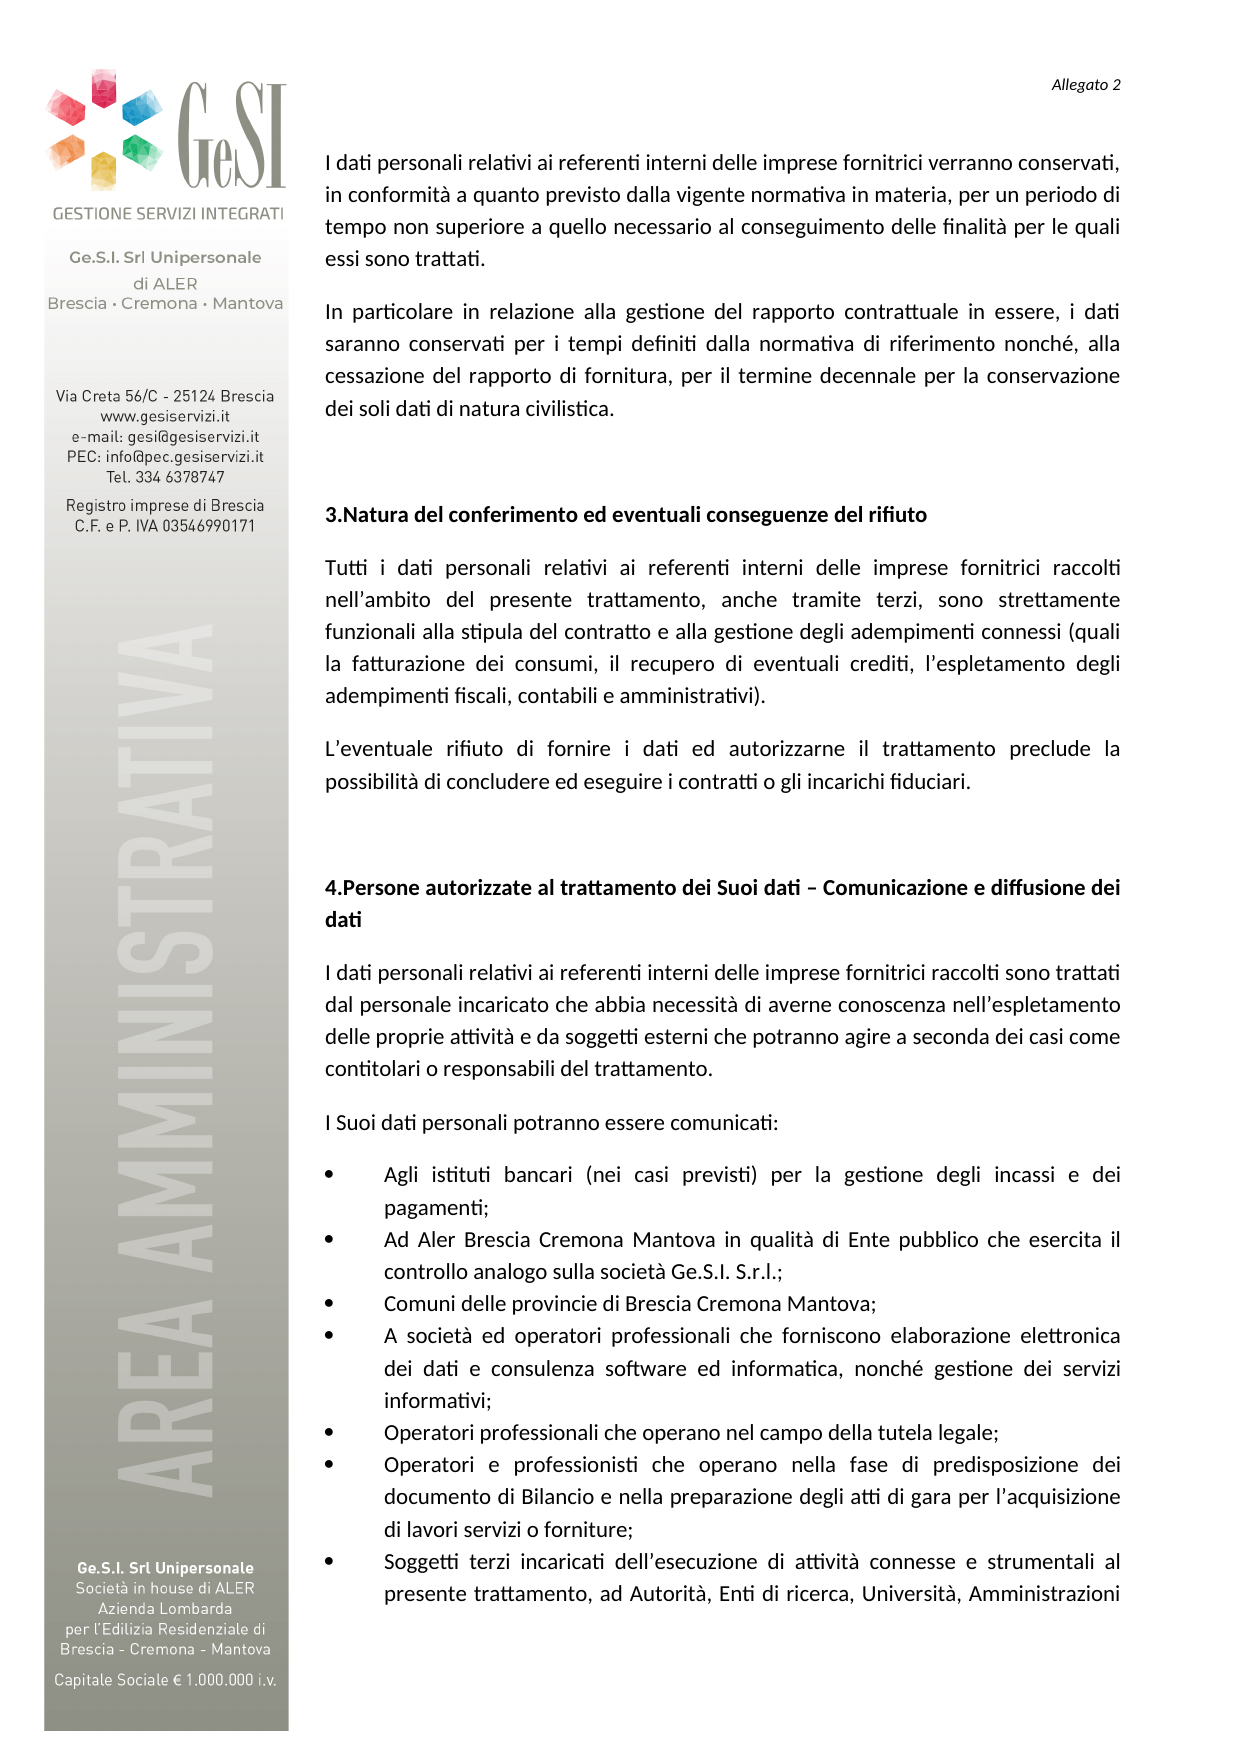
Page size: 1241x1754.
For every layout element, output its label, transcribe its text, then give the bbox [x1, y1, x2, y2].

list Operatori professionali che operano nel campo della tutela legale; [325, 1418, 1122, 1446]
text 4.Persone autorizzate al trattamento dei Suoi dati – Comunicazione e diffusione dei dati [325, 873, 1122, 933]
text L’eventuale rifiuto di fornire i dati ed autorizzarne il trattamento preclude la possibilità di concludere ed eseguire i contratti o gli incarichi fiduciari. [325, 734, 1122, 795]
list Operatori e professionisti che operano nella fase di predisposizione dei documento di Bilancio e nella preparazione degli atti di gara per l’acquisizione di lavori servizi o forniture; [325, 1450, 1122, 1543]
text I dati personali relativi ai referenti interni delle imprese fornitrici raccolti sono trattati dal personale incaricato che abbia necessità di averne conoscenza nell’espletamento delle proprie attività e da soggetti esterni che potranno agire a seconda dei casi come contitolari o responsabili del trattamento. [325, 958, 1122, 1083]
text 3.Natura del conferimento ed eventuali conseguenze del rifiuto [325, 500, 1122, 528]
text I Suoi dati personali potranno essere comunicati: [325, 1108, 1122, 1136]
list A società ed operatori professionali che forniscono elaborazione elettronica dei dati e consulenza software ed informatica, nonché gestione dei servizi informativi; [325, 1322, 1122, 1414]
picture [27, 20, 306, 1731]
text I dati personali relativi ai referenti interni delle imprese fornitrici verranno conservati, in conformità a quanto previsto dalla vigente normativa in materia, per un periodo di tempo non superiore a quello necessario al conseguimento delle finalità per le quali essi sono trattati. [325, 148, 1122, 272]
list Comuni delle provincie di Brescia Cremona Mantova; [325, 1289, 1122, 1317]
text Tutti i dati personali relativi ai referenti interni delle imprese fornitrici raccolti nell’ambito del presente trattamento, anche tramite terzi, sono strettamente funzionali alla stipula del contratto e alla gestione degli adempimenti connessi (quali la fatturazione dei consumi, il recupero di eventuali crediti, l’espletamento degli adempimenti fiscali, contabili e amministrativi). [325, 553, 1122, 709]
list Agli istituti bancari (nei casi previsti) per la gestione degli incassi e dei pagamenti; [325, 1161, 1122, 1221]
text In particolare in relazione alla gestione del rapporto contrattuale in essere, i dati saranno conservati per i tempi definiti dalla normativa di riferimento nonché, alla cessazione del rapporto di fornitura, per il termine decennale per la conservazione dei soli dati di natura civilistica. [325, 297, 1122, 422]
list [325, 1547, 1122, 1607]
list Ad Aler Brescia Cremona Mantova in qualità di Ente pubblico che esercita il controllo analogo sulla società Ge.S.I. S.r.l.; [325, 1225, 1122, 1285]
